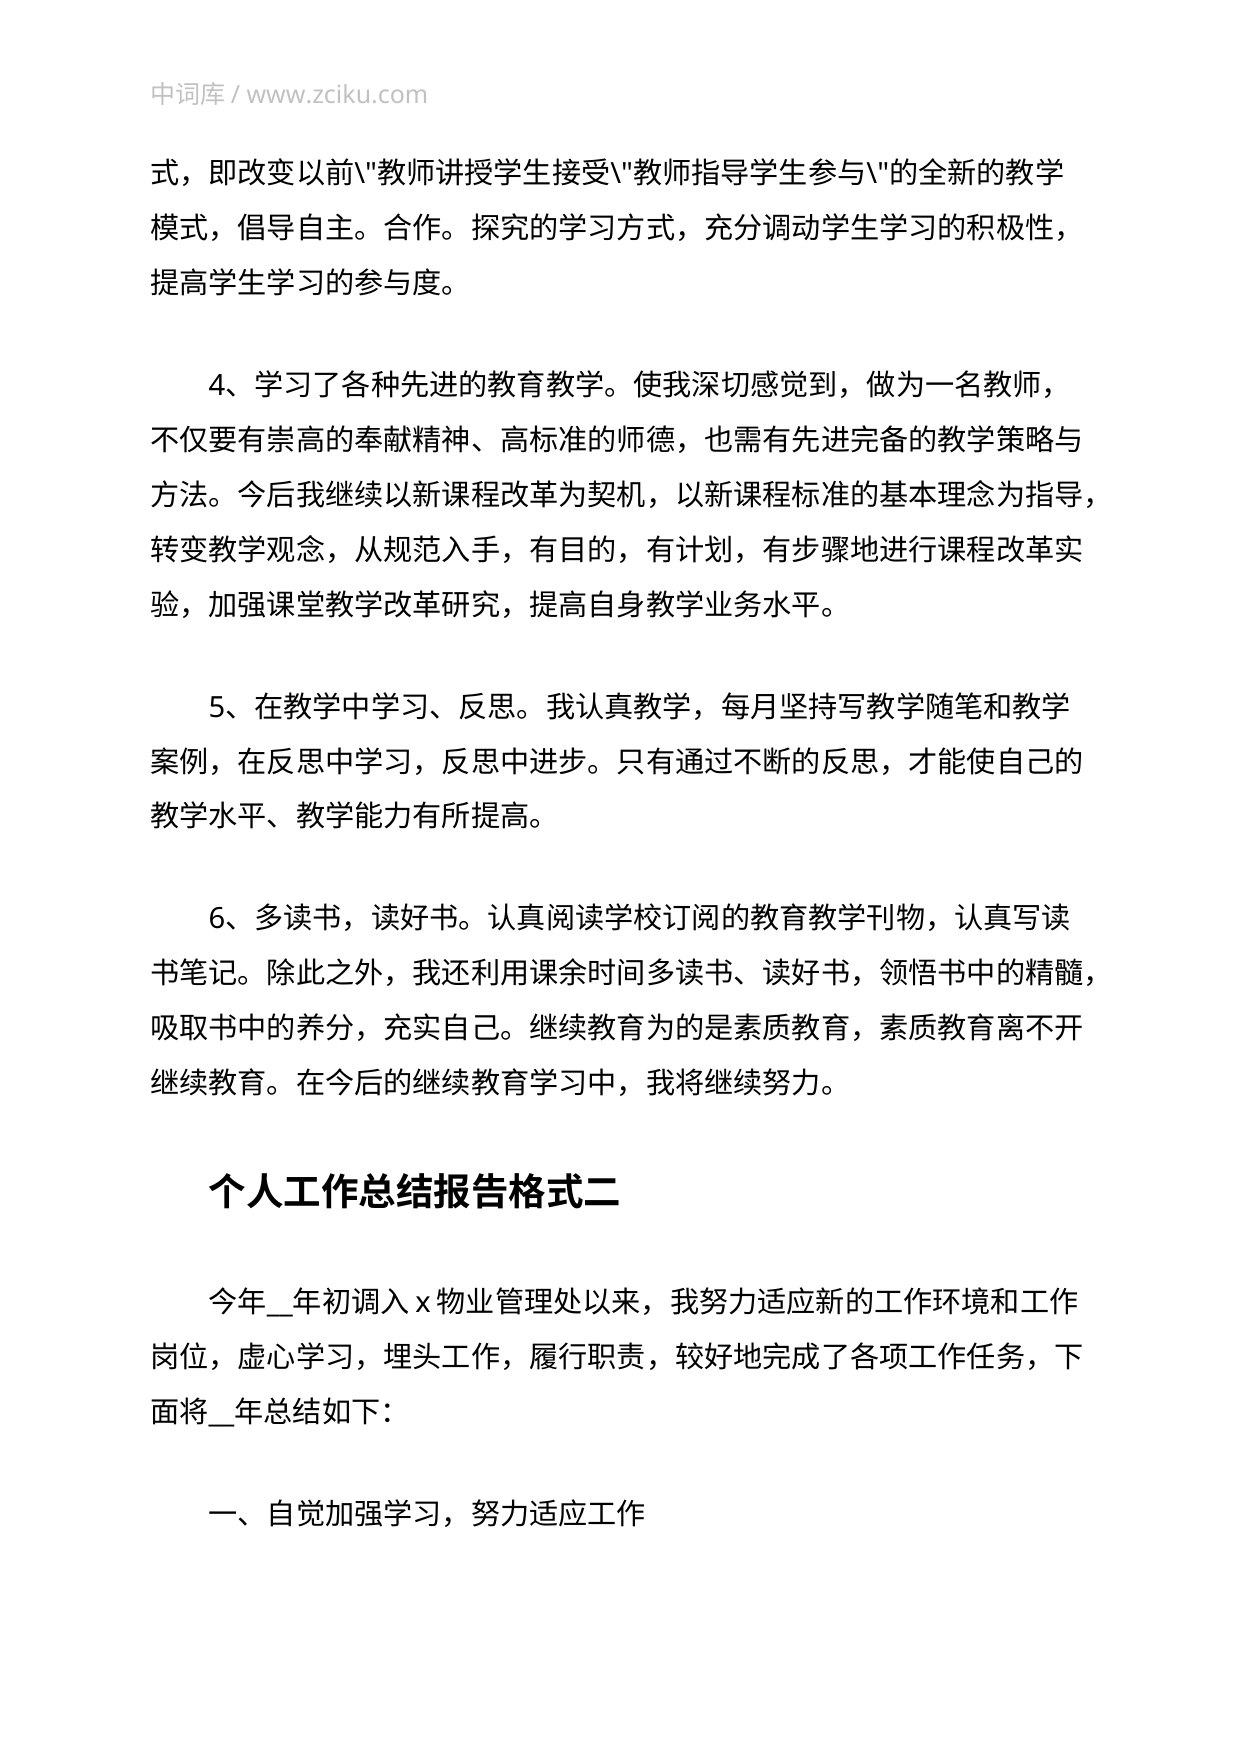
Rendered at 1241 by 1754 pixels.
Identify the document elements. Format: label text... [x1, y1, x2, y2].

text 4、学习了各种先进的教育教学。使我深切感觉到，做为一名教师，不仅要有崇高的奉献精神、高标准的师德，也需有先进完备的教学策略与方法。今后我继续以新课程改革为契机，以新课程标准的基本理念为指导，转变教学观念，从规范入手，有目的，有计划，有步骤地进行课程改革实验，加强课堂教学改革研究，提高自身教学业务水平。 [150, 362, 1090, 624]
text 个人工作总结报告格式二 [150, 1161, 1090, 1216]
text 一、自觉加强学习，努力适应工作 [150, 1491, 1090, 1533]
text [150, 150, 1090, 302]
text 今年__年初调入x物业管理处以来，我努力适应新的工作环境和工作岗位，虚心学习，埋头工作，履行职责，较好地完成了各项工作任务，下面将__年总结如下： [150, 1279, 1090, 1431]
text 5、在教学中学习、反思。我认真教学，每月坚持写教学随笔和教学案例，在反思中学习，反思中进步。只有通过不断的反思，才能使自己的教学水平、教学能力有所提高。 [150, 683, 1090, 835]
text 6、多读书，读好书。认真阅读学校订阅的教育教学刊物，认真写读书笔记。除此之外，我还利用课余时间多读书、读好书，领悟书中的精髓，吸取书中的养分，充实自己。继续教育为的是素质教育，素质教育离不开继续教育。在今后的继续教育学习中，我将继续努力。 [150, 895, 1090, 1102]
